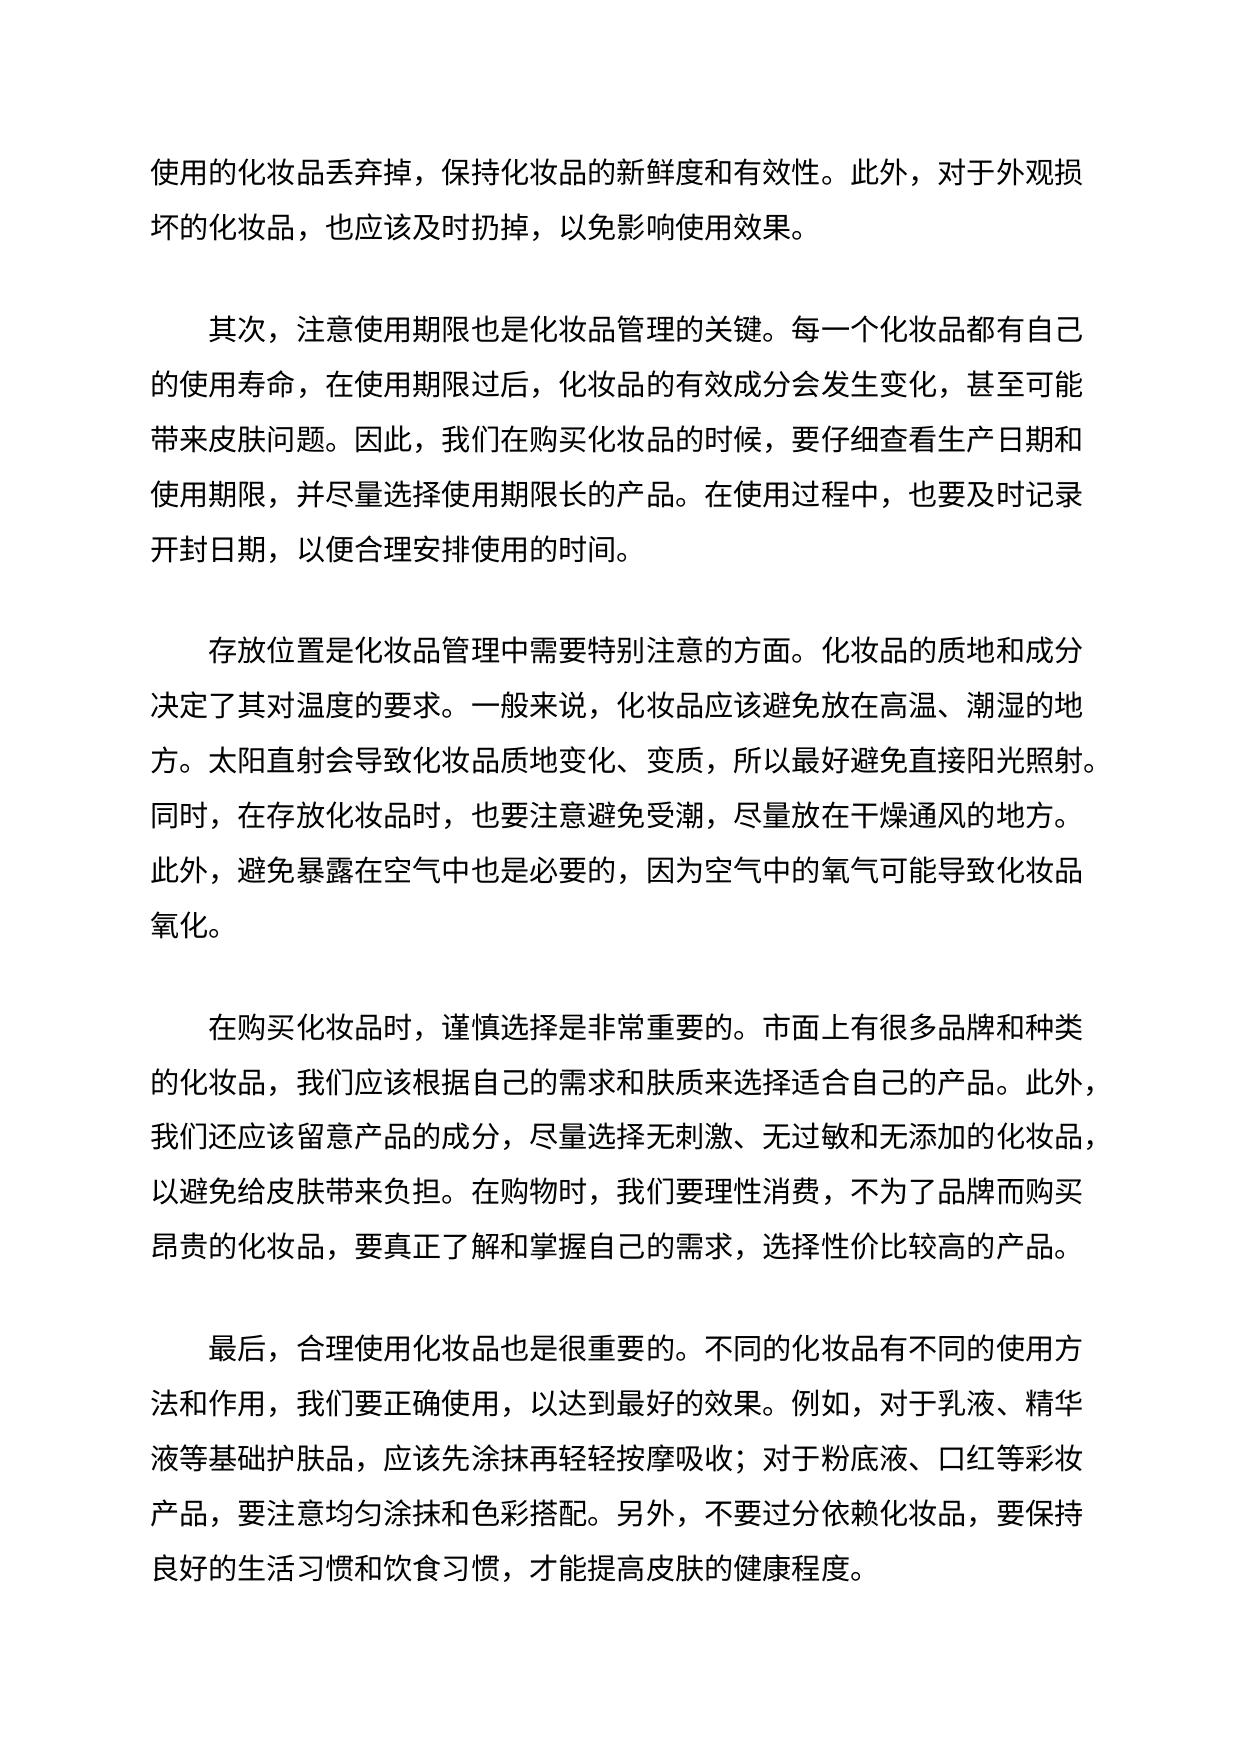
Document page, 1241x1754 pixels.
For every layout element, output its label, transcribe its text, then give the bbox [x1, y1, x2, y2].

text 最后，合理使用化妆品也是很重要的。不同的化妆品有不同的使用方法和作用，我们要正确使用，以达到最好的效果。例如，对于乳液、精华液等基础护肤品，应该先涂抹再轻轻按摩吸收；对于粉底液、口红等彩妆产品，要注意均匀涂抹和色彩搭配。另外，不要过分依赖化妆品，要保持良好的生活习惯和饮食习惯，才能提高皮肤的健康程度。 [150, 1326, 1090, 1587]
text 其次，注意使用期限也是化妆品管理的关键。每一个化妆品都有自己的使用寿命，在使用期限过后，化妆品的有效成分会发生变化，甚至可能带来皮肤问题。因此，我们在购买化妆品的时候，要仔细查看生产日期和使用期限，并尽量选择使用期限长的产品。在使用过程中，也要及时记录开封日期，以便合理安排使用的时间。 [150, 307, 1090, 568]
text 在购买化妆品时，谨慎选择是非常重要的。市面上有很多品牌和种类的化妆品，我们应该根据自己的需求和肤质来选择适合自己的产品。此外，我们还应该留意产品的成分，尽量选择无刺激、无过敏和无添加的化妆品，以避免给皮肤带来负担。在购物时，我们要理性消费，不为了品牌而购买昂贵的化妆品，要真正了解和掌握自己的需求，选择性价比较高的产品。 [150, 1004, 1090, 1266]
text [150, 150, 1090, 247]
text 存放位置是化妆品管理中需要特别注意的方面。化妆品的质地和成分决定了其对温度的要求。一般来说，化妆品应该避免放在高温、潮湿的地方。太阳直射会导致化妆品质地变化、变质，所以最好避免直接阳光照射。同时，在存放化妆品时，也要注意避免受潮，尽量放在干燥通风的地方。此外，避免暴露在空气中也是必要的，因为空气中的氧气可能导致化妆品氧化。 [150, 628, 1090, 945]
